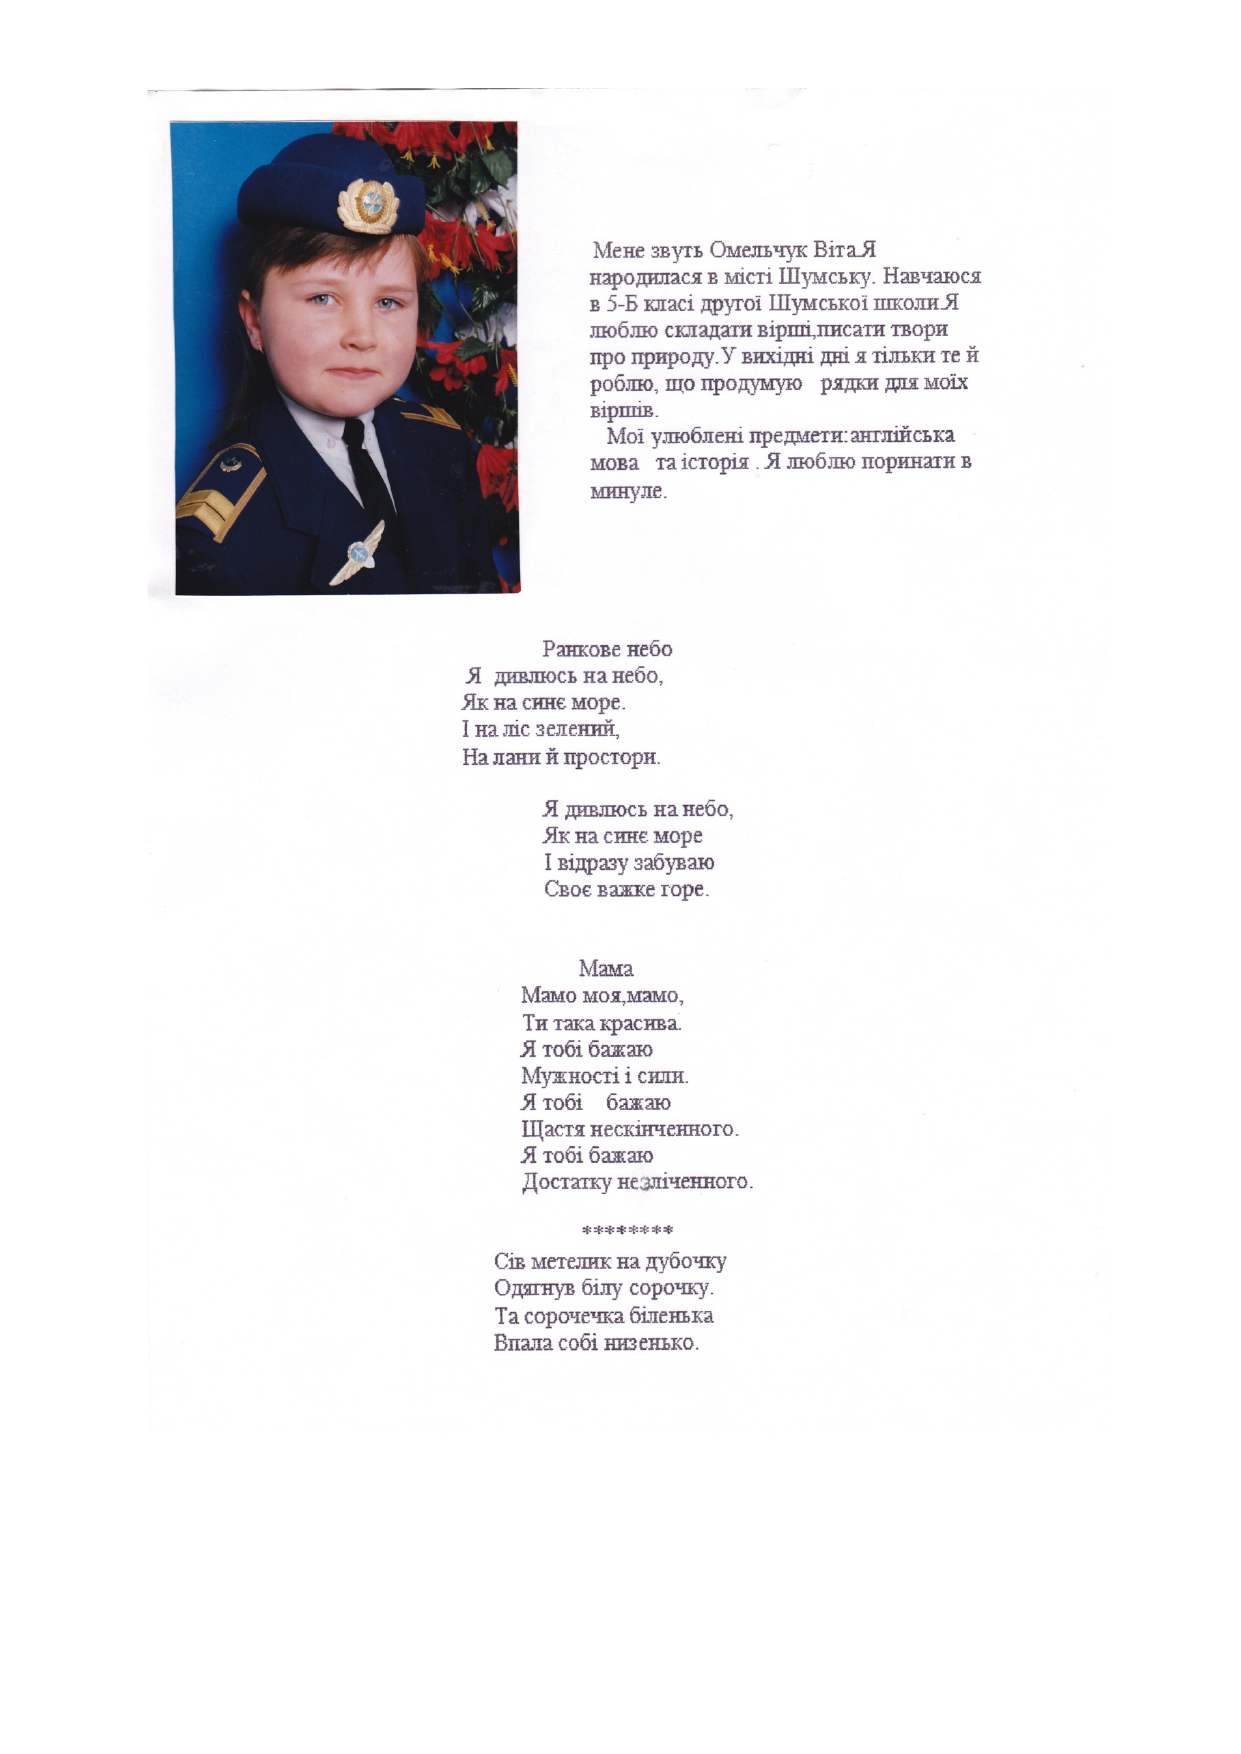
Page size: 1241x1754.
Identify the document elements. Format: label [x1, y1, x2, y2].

picture [147, 88, 1112, 1434]
